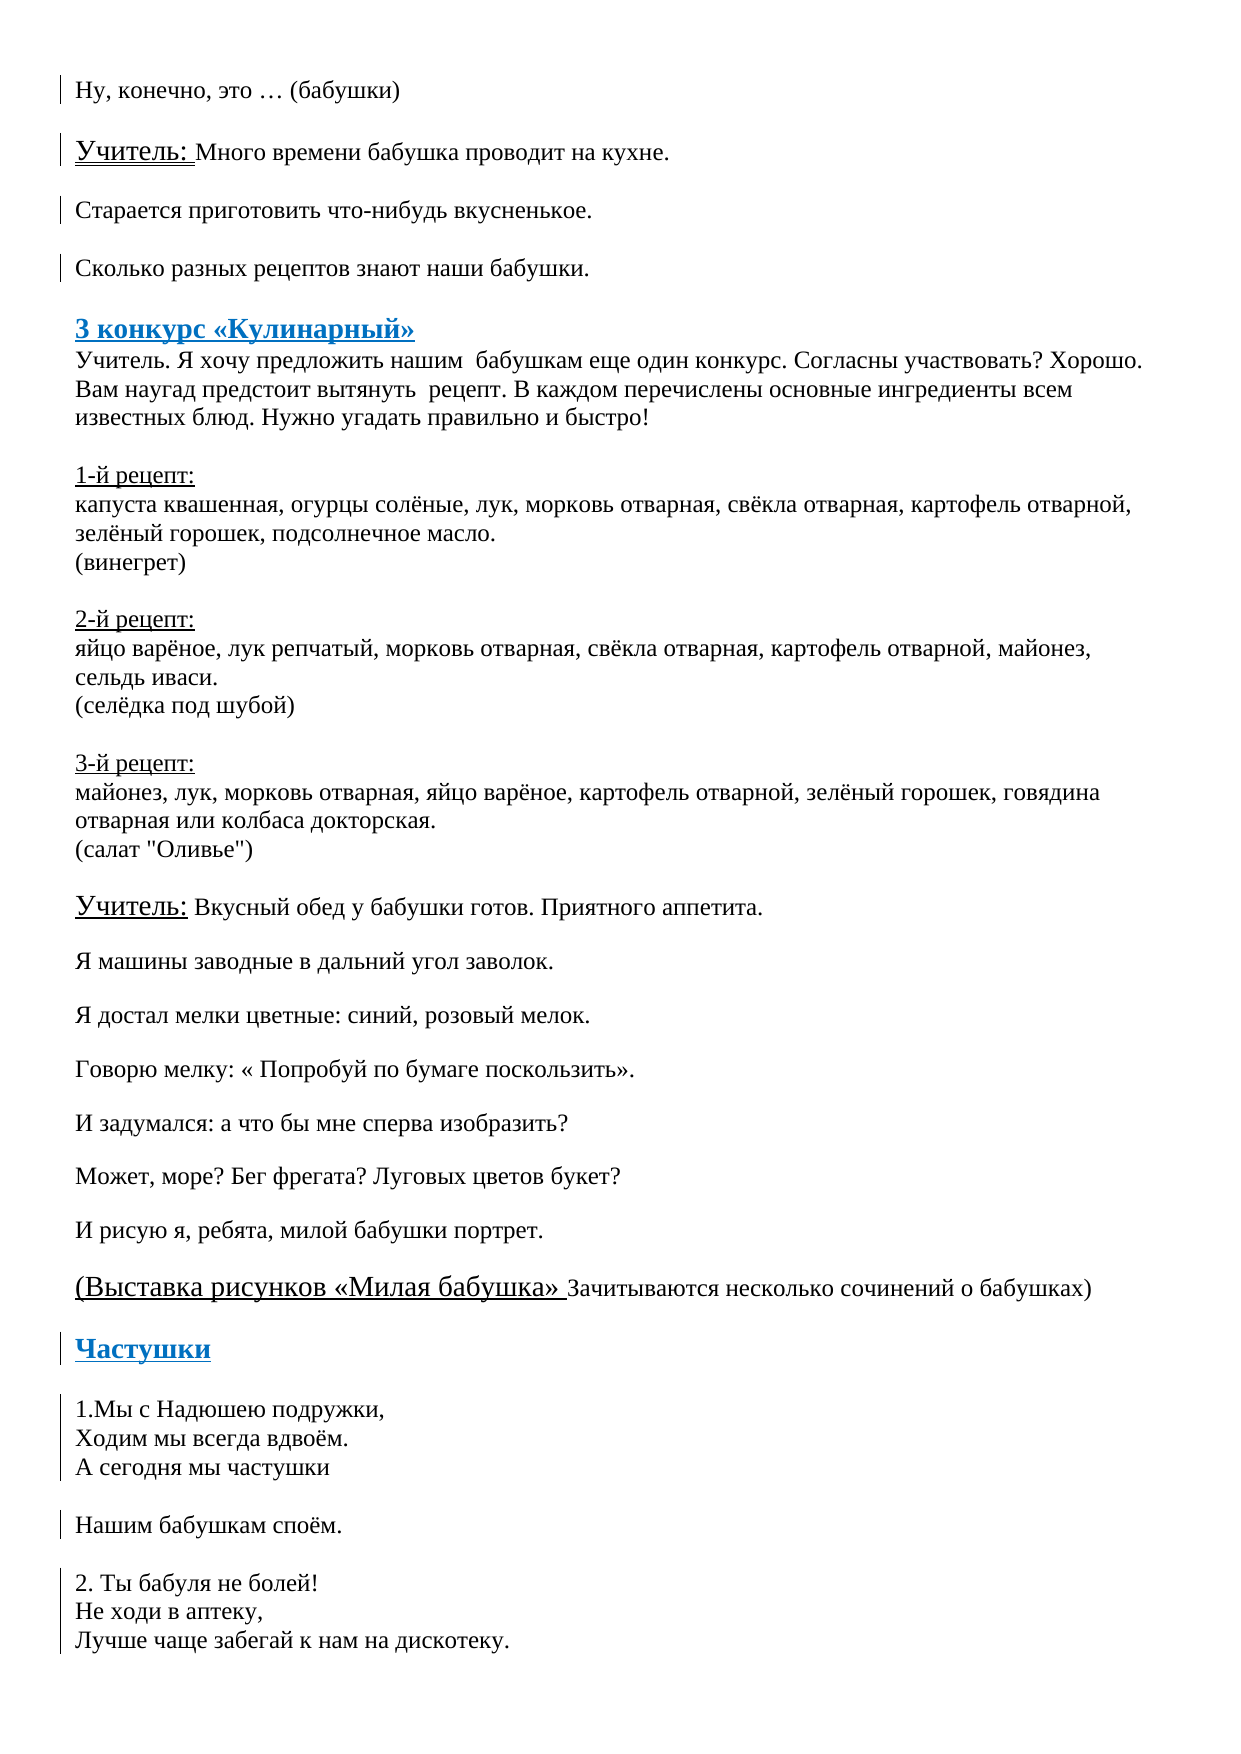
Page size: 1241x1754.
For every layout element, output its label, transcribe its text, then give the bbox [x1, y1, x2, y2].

text 1-й рецепт: капуста квашенная, огурцы солёные, лук, морковь отварная, свёкла отварная, картофель отварной, зелёный горошек, подсолнечное масло. (винегрет) 2-й рецепт: яйцо варёное, лук репчатый, морковь отварная, свёкла отварная, картофель отварной, майонез, сельдь иваси. (селёдка под шубой) 3-й рецепт: майонез, лук, морковь отварная, яйцо варёное, картофель отварной, зелёный горошек, говядина отварная или колбаса докторская. (салат "Оливье") [75, 460, 1165, 863]
text И задумался: а что бы мне сперва изобразить? [75, 1108, 1165, 1136]
text И рисую я, ребята, милой бабушки портрет. [75, 1215, 1165, 1244]
text Ну, конечно, это … (бабушки) [75, 75, 1165, 104]
text Учитель: Вкусный обед у бабушки готов. Приятного аппетита. [75, 888, 1165, 921]
text Я достал мелки цветные: синий, розовый мелок. [75, 1000, 1165, 1029]
text Я машины заводные в дальний угол заволок. [75, 946, 1165, 975]
text Старается приготовить что-нибудь вкусненькое. [75, 196, 1165, 224]
text Частушки [75, 1332, 1165, 1365]
text Говорю мелку: « Попробуй по бумаге поскользить». [75, 1054, 1165, 1083]
text 3 конкурс «Кулинарный» Учитель. Я хочу предложить нашим бабушкам еще один конкурс. Согласны участвовать? Хорошо. Вам наугад предстоит вытянуть рецепт. В каждом перечислены основные ингредиенты всем известных блюд. Нужно угадать правильно и быстро! [75, 311, 1165, 431]
text Сколько разных рецептов знают наши бабушки. [75, 253, 1165, 282]
text Может, море? Бег фрегата? Луговых цветов букет? [75, 1161, 1165, 1190]
text Учитель: Много времени бабушка проводит на кухне. [75, 133, 1165, 166]
text Нашим бабушкам споём. [75, 1510, 1165, 1538]
text (Выставка рисунков «Милая бабушка» Зачитываются несколько сочинений о бабушках) [75, 1269, 1165, 1302]
text 1.Мы с Надюшею подружки,Ходим мы всегда вдвоём.А сегодня мы частушки [75, 1394, 1165, 1481]
text 2. Ты бабуля не болей!Не ходи в аптеку,Лучше чаще забегай к нам на дискотеку. [75, 1568, 1165, 1654]
